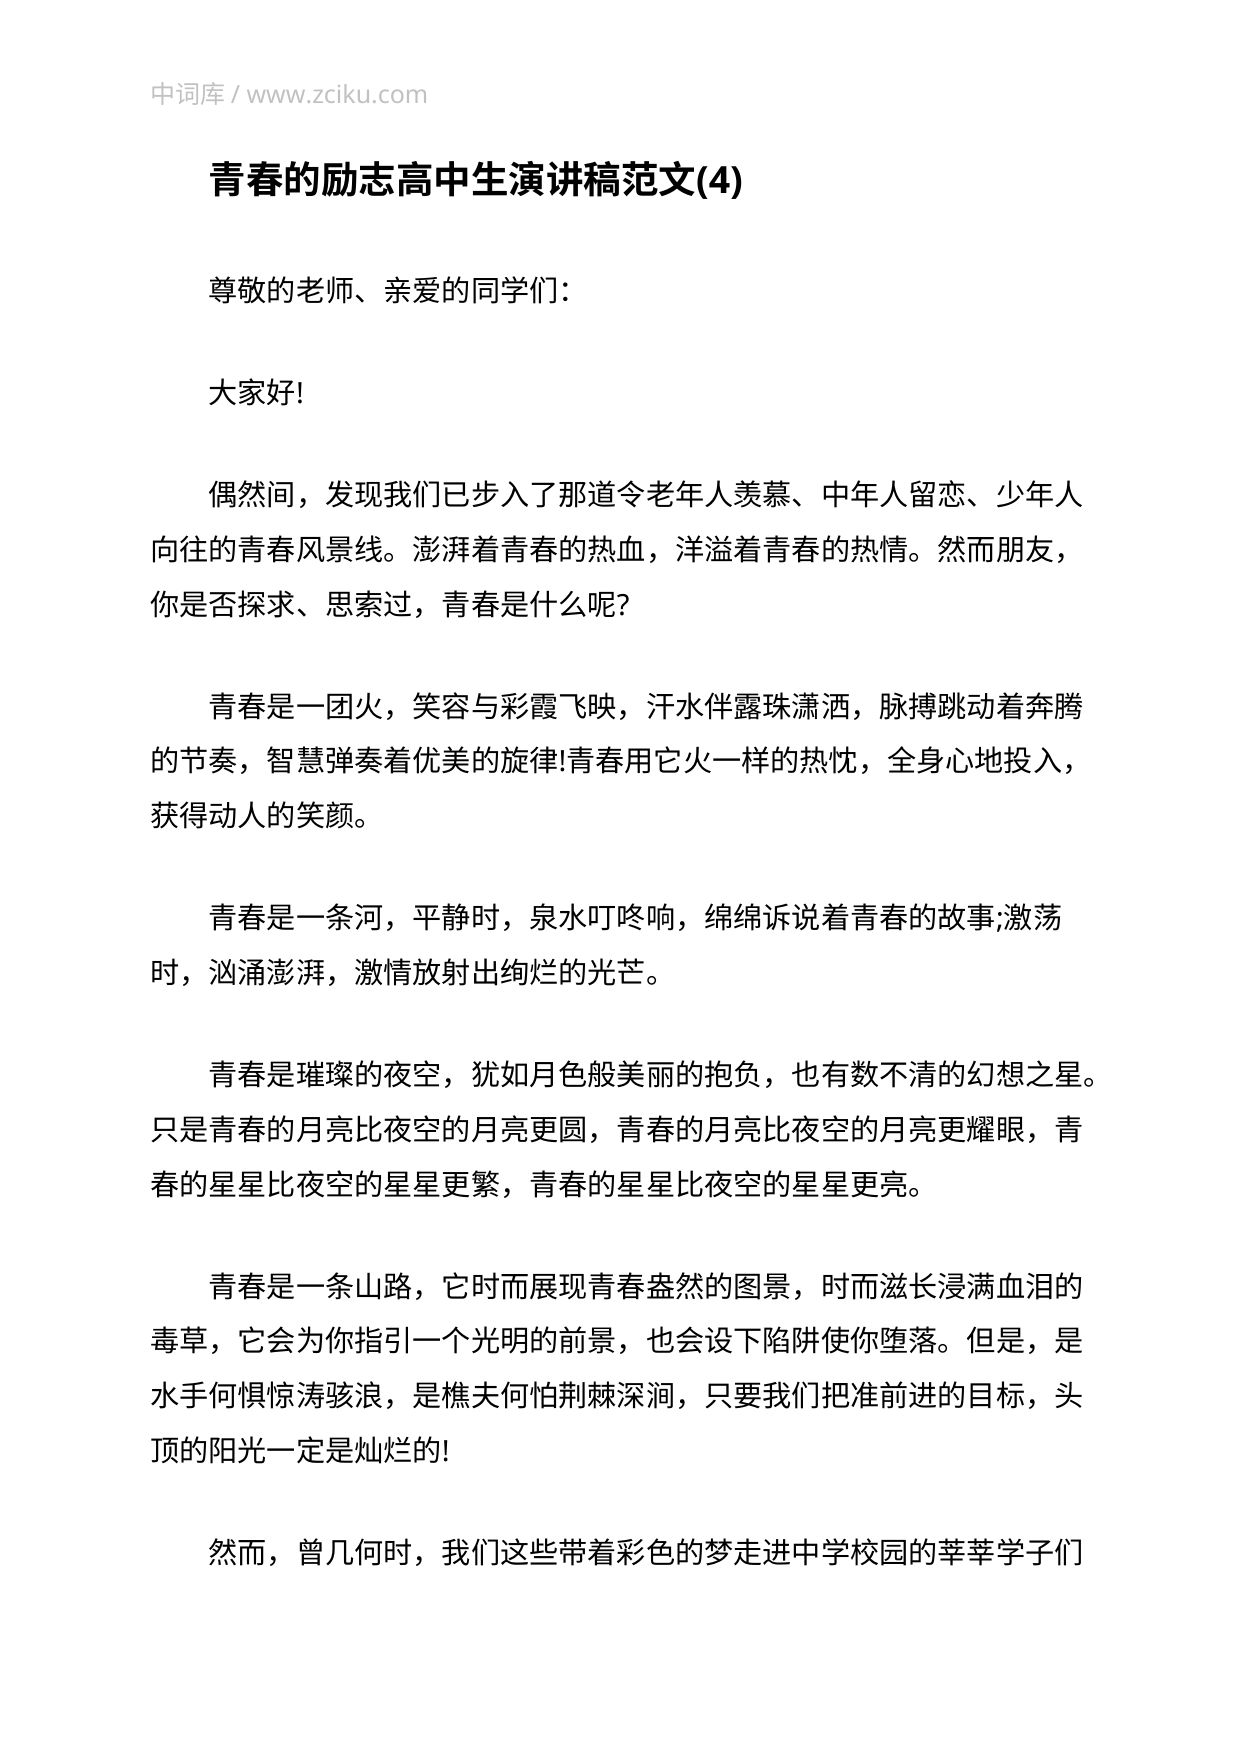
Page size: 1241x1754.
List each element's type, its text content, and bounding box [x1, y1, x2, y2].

text 青春是一条河，平静时，泉水叮咚响，绵绵诉说着青春的故事;激荡时，汹涌澎湃，激情放射出绚烂的光芒。 [150, 895, 1090, 992]
text 偶然间，发现我们已步入了那道令老年人羡慕、中年人留恋、少年人向往的青春风景线。澎湃着青春的热血，洋溢着青春的热情。然而朋友，你是否探求、思索过，青春是什么呢? [150, 471, 1090, 623]
text 青春是一团火，笑容与彩霞飞映，汗水伴露珠潇洒，脉搏跳动着奔腾的节奏，智慧弹奏着优美的旋律!青春用它火一样的热忱，全身心地投入，获得动人的笑颜。 [150, 683, 1090, 835]
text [150, 1530, 1090, 1572]
text 大家好! [150, 369, 1090, 412]
text 青春的励志高中生演讲稿范文(4) [150, 150, 1090, 204]
text 尊敬的老师、亲爱的同学们： [150, 268, 1090, 310]
text 青春是璀璨的夜空，犹如月色般美丽的抱负，也有数不清的幻想之星。只是青春的月亮比夜空的月亮更圆，青春的月亮比夜空的月亮更耀眼，青春的星星比夜空的星星更繁，青春的星星比夜空的星星更亮。 [150, 1052, 1090, 1204]
text 青春是一条山路，它时而展现青春盎然的图景，时而滋长浸满血泪的毒草，它会为你指引一个光明的前景，也会设下陷阱使你堕落。但是，是水手何惧惊涛骇浪，是樵夫何怕荆棘深涧，只要我们把准前进的目标，头顶的阳光一定是灿烂的! [150, 1263, 1090, 1470]
